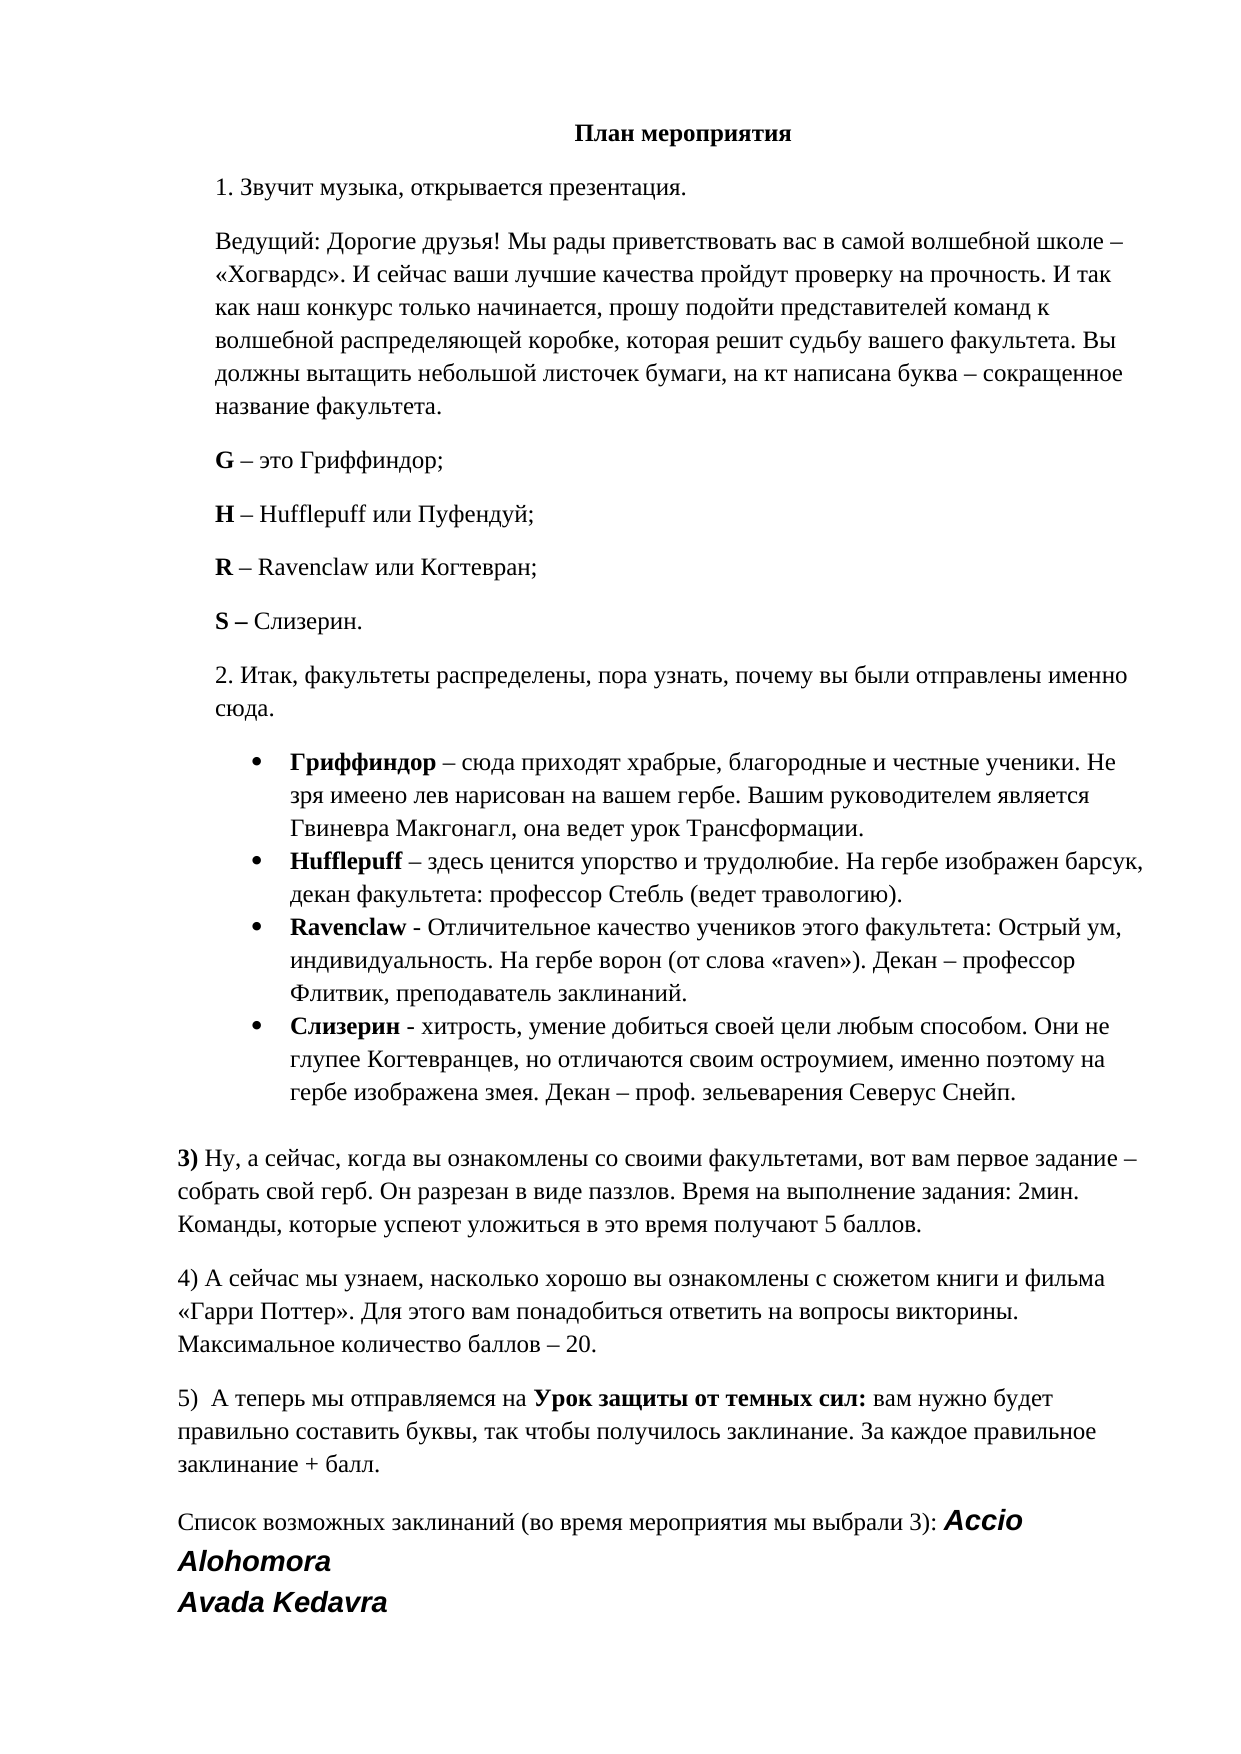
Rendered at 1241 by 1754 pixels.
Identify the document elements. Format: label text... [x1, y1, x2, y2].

list 3) Ну, а сейчас, когда вы ознакомлены со своими факультетами, вот вам первое задание – собрать свой герб. Он разрезан в виде паззлов. Время на выполнение задания: 2мин. Команды, которые успеют уложиться в это время получают 5 баллов. [177, 1143, 1152, 1238]
subtitle Alohomora [177, 1544, 1152, 1578]
text H – Нufflepuff или Пуфендуй; [215, 499, 1152, 527]
subtitle Avada Kedavra [177, 1585, 1152, 1619]
text 1. Звучит музыка, открывается презентация. [215, 172, 1152, 201]
text Ведущий: Дорогие друзья! Мы рады приветствовать вас в самой волшебной школе – «Хогвардс». И сейчас ваши лучшие качества пройдут проверку на прочность. И так как наш конкурс только начинается, прошу подойти представителей команд к волшебной распределяющей коробке, которая решит судьбу вашего факультета. Вы должны вытащить небольшой листочек бумаги, на кт написана буква – сокращенное название факультета. [215, 226, 1152, 420]
list Гриффиндор – сюда приходят храбрые, благородные и честные ученики. Не зря имеено лев нарисован на вашем гербе. Вашим руководителем является Гвиневра Макгонагл, она ведет урок Трансформации. [252, 747, 1152, 842]
text Список возможных заклинаний (во время мероприятия мы выбрали 3): Accio [177, 1503, 1152, 1537]
list Hufflepuff – здесь ценится упорство и трудолюбие. На гербе изображен барсук, декан факультета: профессор Стебль (ведет травологию). [252, 846, 1152, 908]
text План мероприятия [215, 118, 1152, 147]
list Ravenclaw - Отличительное качество учеников этого факультета: Острый ум, индивидуальность. На гербе ворон (от слова «raven»). Декан – профессор Флитвик, преподаватель заклинаний. [252, 912, 1152, 1007]
text R – Ravenclaw или Когтевран; [215, 552, 1152, 581]
text S – Слизерин. [215, 606, 1152, 635]
list Слизерин - хитрость, умение добиться своей цели любым способом. Они не глупее Когтевранцев, но отличаются своим остроумием, именно поэтому на гербе изображена змея. Декан – проф. зельеварения Северус Снейп. [252, 1011, 1152, 1106]
text G – это Гриффиндор; [215, 445, 1152, 473]
text 4) А сейчас мы узнаем, насколько хорошо вы ознакомлены с сюжетом книги и фильма «Гарри Поттер». Для этого вам понадобиться ответить на вопросы викторины. Максимальное количество баллов – 20. [177, 1263, 1152, 1358]
text 5) А теперь мы отправляемся на Урок защиты от темных сил: вам нужно будет правильно составить буквы, так чтобы получилось заклинание. За каждое правильное заклинание + балл. [177, 1383, 1152, 1478]
text 2. Итак, факультеты распределены, пора узнать, почему вы были отправлены именно сюда. [215, 660, 1152, 722]
